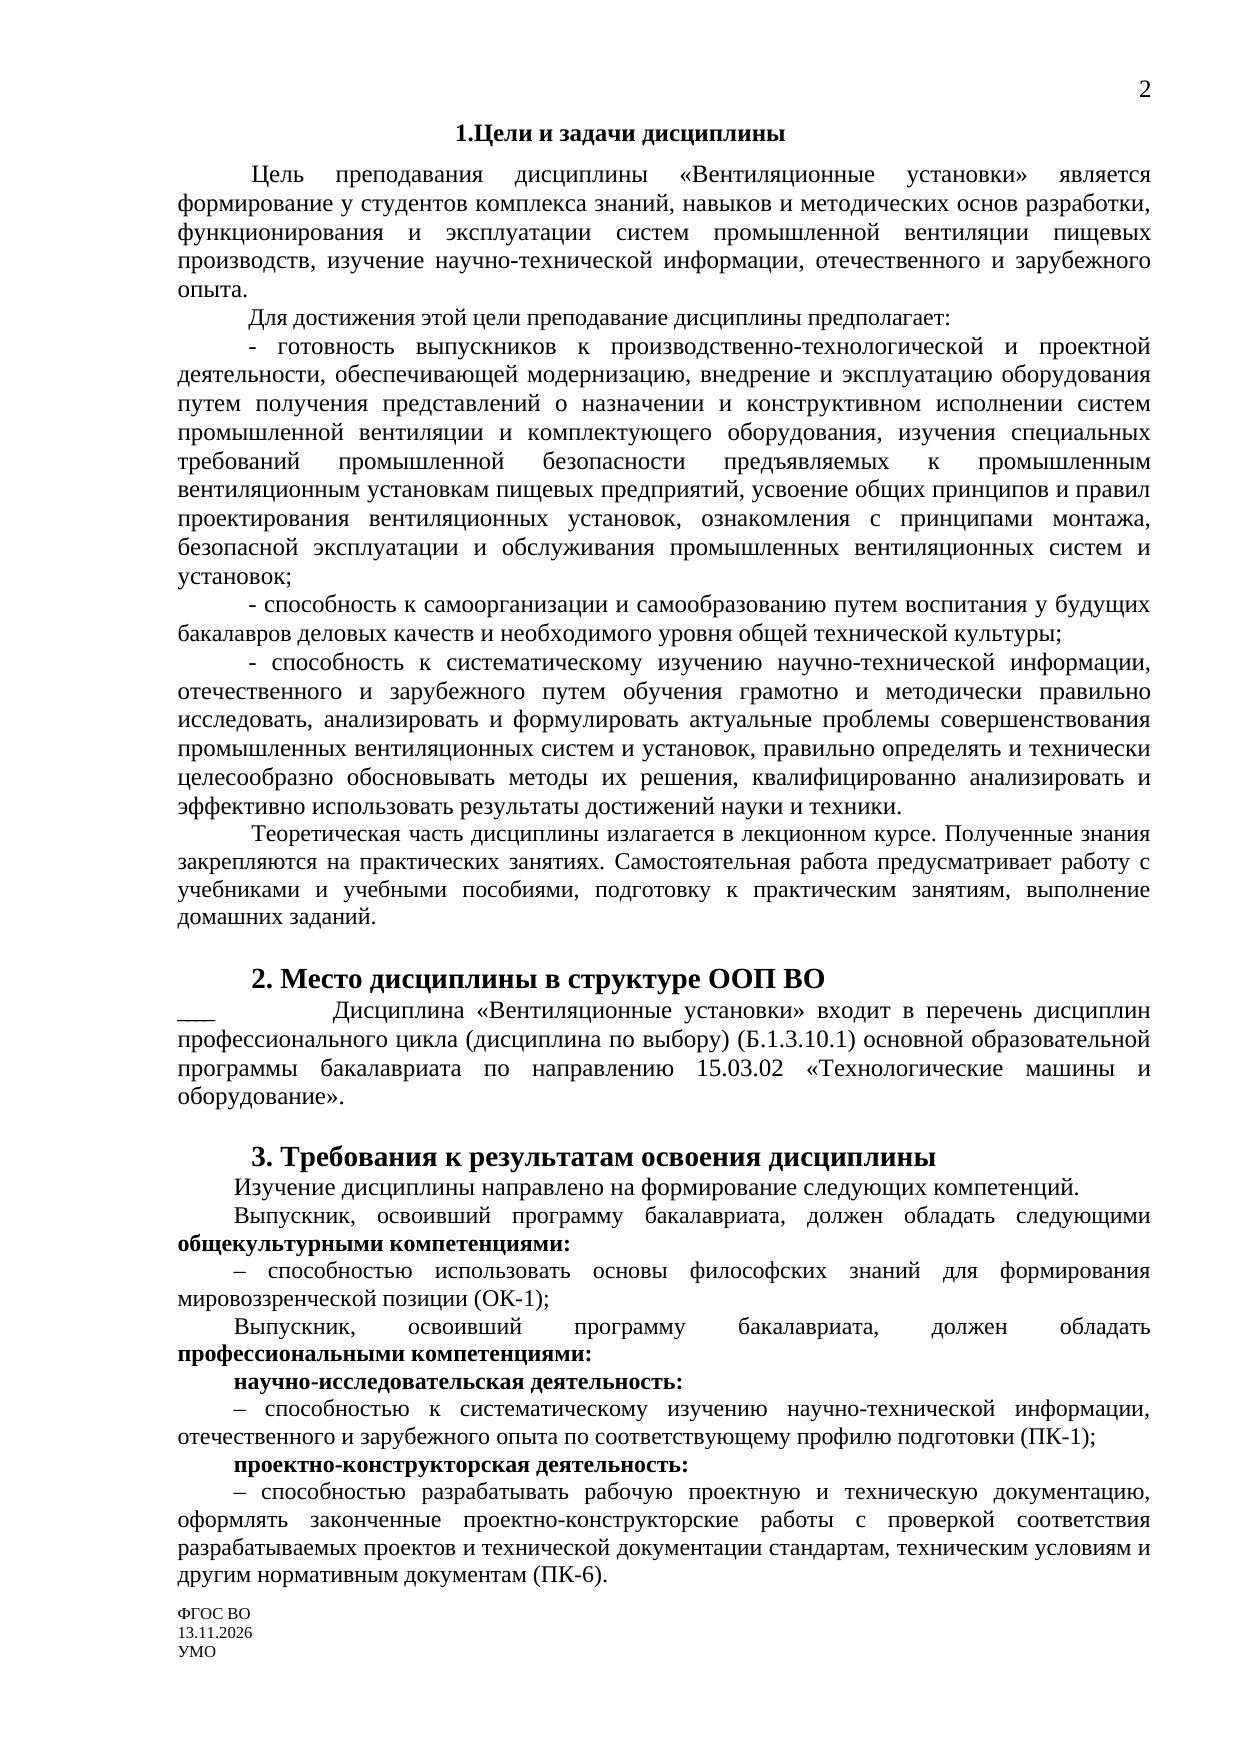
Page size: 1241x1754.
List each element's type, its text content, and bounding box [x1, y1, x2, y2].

text Выпускник, освоивший программу бакалавриата, должен обладать следующими общекультурными компетенциями: [177, 1201, 1152, 1256]
text Цель преподавания дисциплины «Вентиляционные установки» является формирование у студентов комплекса знаний, навыков и методических основ разработки, функционирования и эксплуатации систем промышленной вентиляции пищевых производств, изучение научно-технической информации, отечественного и зарубежного опыта. [177, 159, 1152, 303]
text 1.Цели и задачи дисциплины [88, 118, 1152, 147]
text Для достижения этой цели преподавание дисциплины предполагает: [177, 303, 1152, 331]
text – способностью к систематическому изучению научно-технической информации, отечественного и зарубежного опыта по соответствующему профилю подготовки (ПК-1); [177, 1394, 1152, 1450]
text Дисциплина «Вентиляционные установки» входит в перечень дисциплин профессионального цикла (дисциплина по выбору) (Б.1.3.10.1) основной образовательной программы бакалавриата по направлению 15.03.02 «Технологические машины и оборудование». [177, 995, 1152, 1110]
text - готовность выпускников к производственно-технологической и проектной деятельности, обеспечивающей модернизацию, внедрение и эксплуатацию оборудования путем получения представлений о назначении и конструктивном исполнении систем промышленной вентиляции и комплектующего оборудования, изучения специальных требований промышленной безопасности предъявляемых к промышленным вентиляционным установкам пищевых предприятий, усвоение общих принципов и правил проектирования вентиляционных установок, ознакомления с принципами монтажа, безопасной эксплуатации и обслуживания промышленных вентиляционных систем и установок; [177, 331, 1152, 589]
text – способностью использовать основы философских знаний для формирования мировоззренческой позиции (ОК-1); [177, 1256, 1152, 1312]
text - способность к самоорганизации и самообразованию путем воспитания у будущих бакалавров деловых качеств и необходимого уровня общей технической культуры; [177, 589, 1152, 647]
list Изучение дисциплины направлено на формирование следующих компетенций. [177, 1172, 1152, 1201]
text – способностью разрабатывать рабочую проектную и техническую документацию, оформлять законченные проектно-конструкторские работы с проверкой соответствия разрабатываемых проектов и технической документации стандартам, техническим условиям и другим нормативным документам (ПК-6). [177, 1477, 1152, 1588]
text - способность к систематическому изучению научно-технической информации, отечественного и зарубежного путем обучения грамотно и методически правильно исследовать, анализировать и формулировать актуальные проблемы совершенствования промышленных вентиляционных систем и установок, правильно определять и технически целесообразно обосновывать методы их решения, квалифицированно анализировать и эффективно использовать результаты достижений науки и техники. [177, 647, 1152, 819]
text проектно-конструкторская деятельность: [177, 1450, 1152, 1477]
text 2. Место дисциплины в структуре ООП ВО [177, 962, 1152, 995]
text 3. Требования к результатам освоения дисциплины [177, 1139, 1152, 1172]
text научно-исследовательская деятельность: [177, 1367, 1152, 1394]
text Теоретическая часть дисциплины излагается в лекционном курсе. Полученные знания закрепляются на практических занятиях. Самостоятельная работа предусматривает работу с учебниками и учебными пособиями, подготовку к практическим занятиям, выполнение домашних заданий. [177, 819, 1152, 930]
text Выпускник, освоивший программу бакалавриата, должен обладать профессиональными компетенциями: [177, 1312, 1152, 1367]
